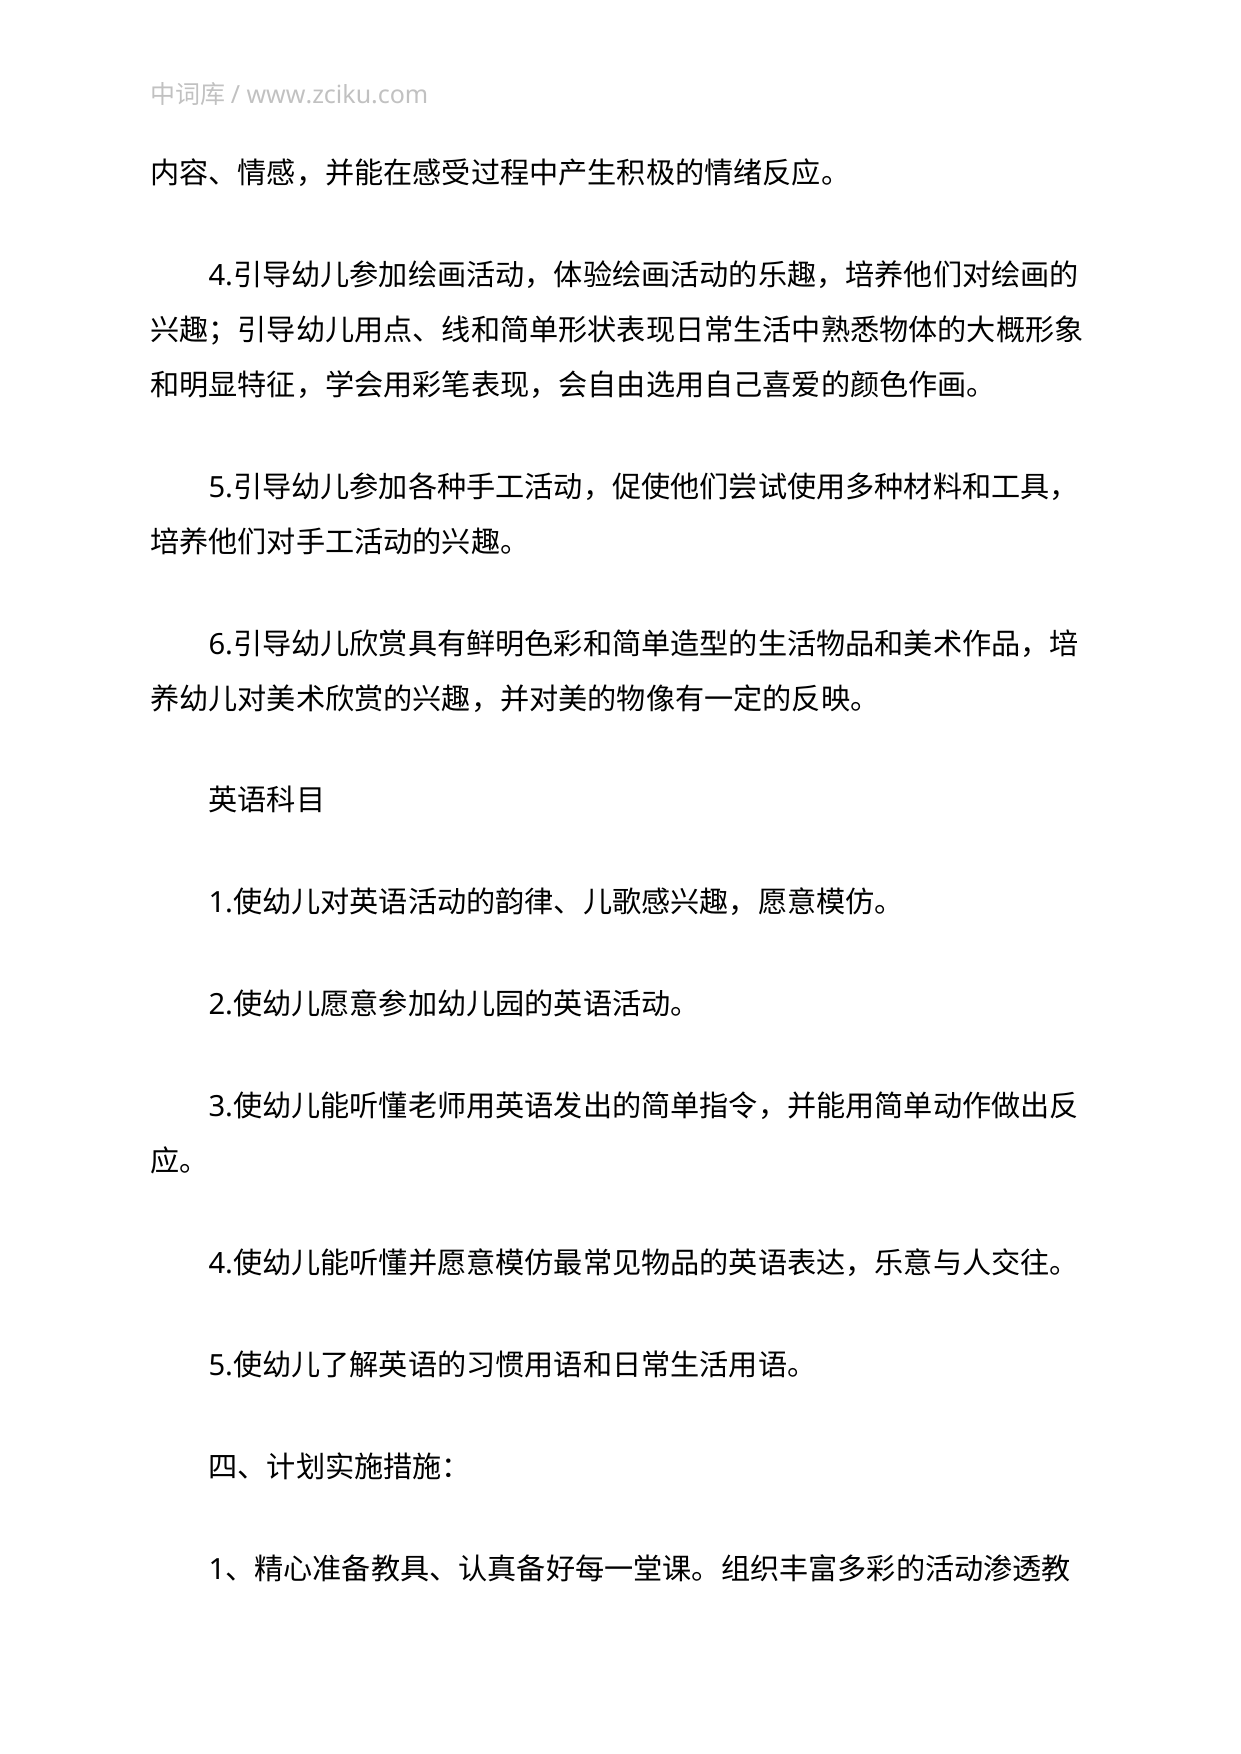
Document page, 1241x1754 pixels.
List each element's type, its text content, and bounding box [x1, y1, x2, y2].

text 3.使幼儿能听懂老师用英语发出的简单指令，并能用简单动作做出反应。 [150, 1083, 1090, 1180]
text 英语科目 [150, 777, 1090, 819]
text 1.使幼儿对英语活动的韵律、儿歌感兴趣，愿意模仿。 [150, 879, 1090, 921]
text 4.引导幼儿参加绘画活动，体验绘画活动的乐趣，培养他们对绘画的兴趣；引导幼儿用点、线和简单形状表现日常生活中熟悉物体的大概形象和明显特征，学会用彩笔表现，会自由选用自己喜爱的颜色作画。 [150, 252, 1090, 404]
text 6.引导幼儿欣赏具有鲜明色彩和简单造型的生活物品和美术作品，培养幼儿对美术欣赏的兴趣，并对美的物像有一定的反映。 [150, 620, 1090, 717]
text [150, 1545, 1090, 1588]
text 2.使幼儿愿意参加幼儿园的英语活动。 [150, 981, 1090, 1023]
text 5.引导幼儿参加各种手工活动，促使他们尝试使用多种材料和工具，培养他们对手工活动的兴趣。 [150, 463, 1090, 561]
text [150, 150, 1090, 192]
text 四、计划实施措施： [150, 1443, 1090, 1486]
text 5.使幼儿了解英语的习惯用语和日常生活用语。 [150, 1341, 1090, 1384]
text 4.使幼儿能听懂并愿意模仿最常见物品的英语表达，乐意与人交往。 [150, 1239, 1090, 1282]
